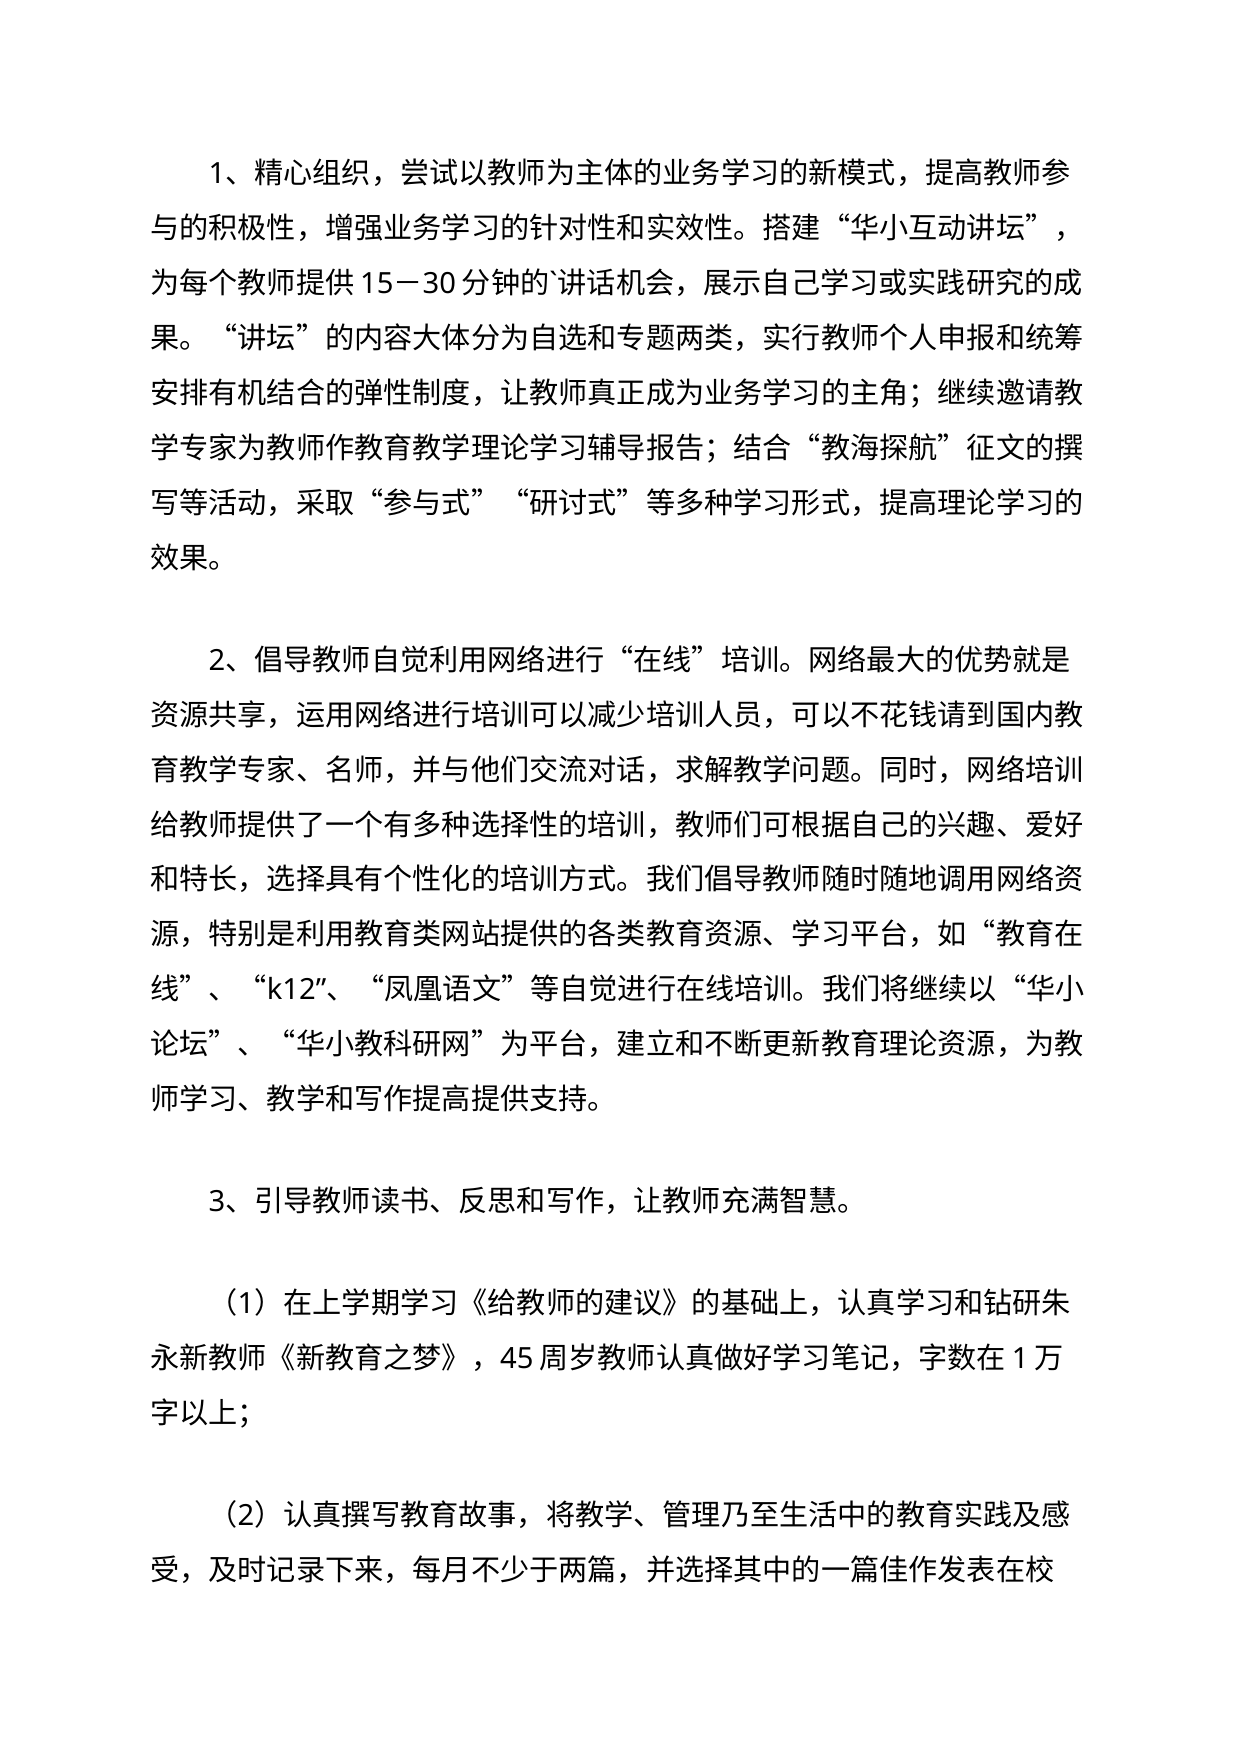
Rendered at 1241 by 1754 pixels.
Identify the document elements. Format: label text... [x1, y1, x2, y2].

text 3、引导教师读书、反思和写作，让教师充满智慧。 [150, 1177, 1090, 1220]
text （1）在上学期学习《给教师的建议》的基础上，认真学习和钻研朱永新教师《新教育之梦》，45周岁教师认真做好学习笔记，字数在1万字以上； [150, 1279, 1090, 1432]
text 1、精心组织，尝试以教师为主体的业务学习的新模式，提高教师参与的积极性，增强业务学习的针对性和实效性。搭建“华小互动讲坛”，为每个教师提供15－30分钟的`讲话机会，展示自己学习或实践研究的成果。“讲坛”的内容大体分为自选和专题两类，实行教师个人申报和统筹安排有机结合的弹性制度，让教师真正成为业务学习的主角；继续邀请教学专家为教师作教育教学理论学习辅导报告；结合“教海探航”征文的撰写等活动，采取“参与式”“研讨式”等多种学习形式，提高理论学习的效果。 [150, 150, 1090, 577]
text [150, 1491, 1090, 1588]
text 2、倡导教师自觉利用网络进行“在线”培训。网络最大的优势就是资源共享，运用网络进行培训可以减少培训人员，可以不花钱请到国内教育教学专家、名师，并与他们交流对话，求解教学问题。同时，网络培训给教师提供了一个有多种选择性的培训，教师们可根据自己的兴趣、爱好和特长，选择具有个性化的培训方式。我们倡导教师随时随地调用网络资源，特别是利用教育类网站提供的各类教育资源、学习平台，如“教育在线”、“k12”、“凤凰语文”等自觉进行在线培训。我们将继续以“华小论坛”、“华小教科研网”为平台，建立和不断更新教育理论资源，为教师学习、教学和写作提高提供支持。 [150, 636, 1090, 1118]
